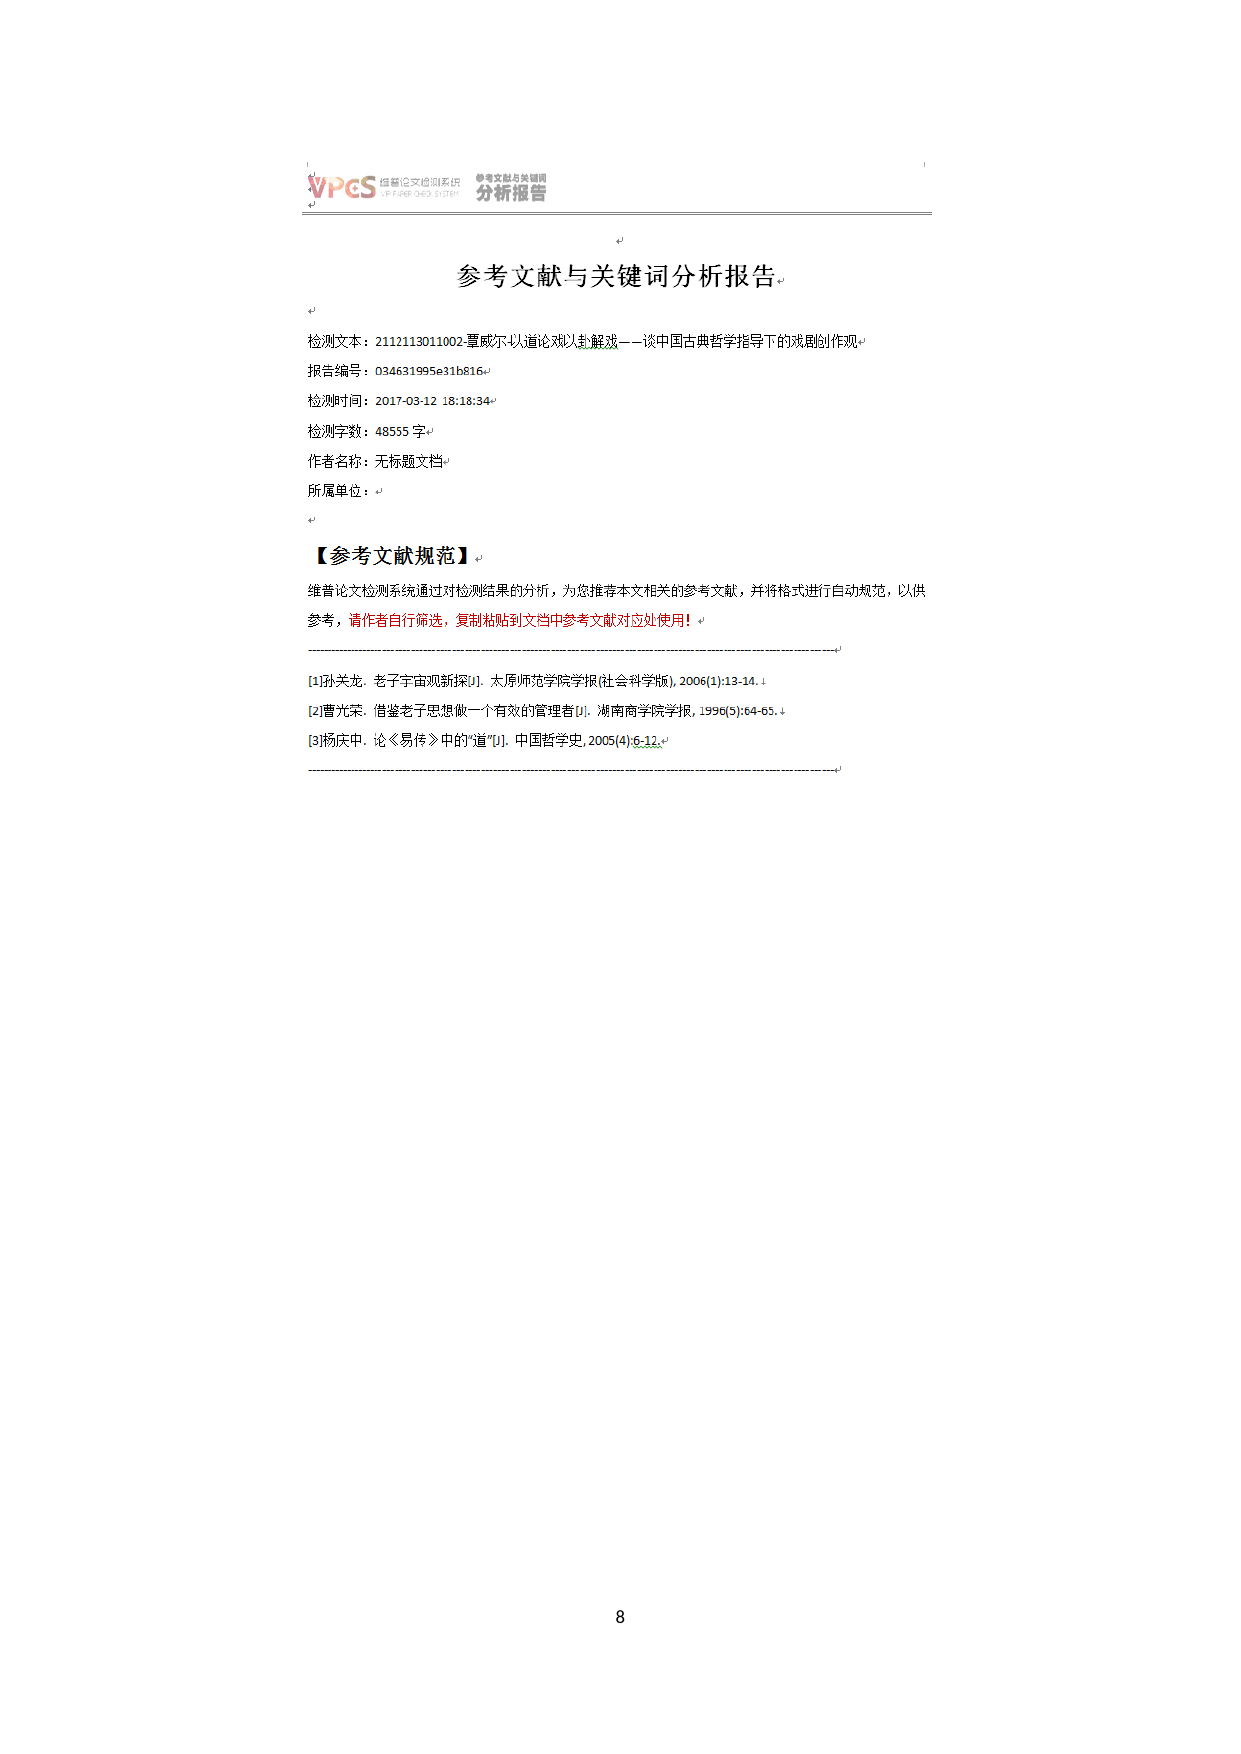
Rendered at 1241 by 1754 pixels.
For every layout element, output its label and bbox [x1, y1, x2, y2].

picture [282, 162, 959, 779]
